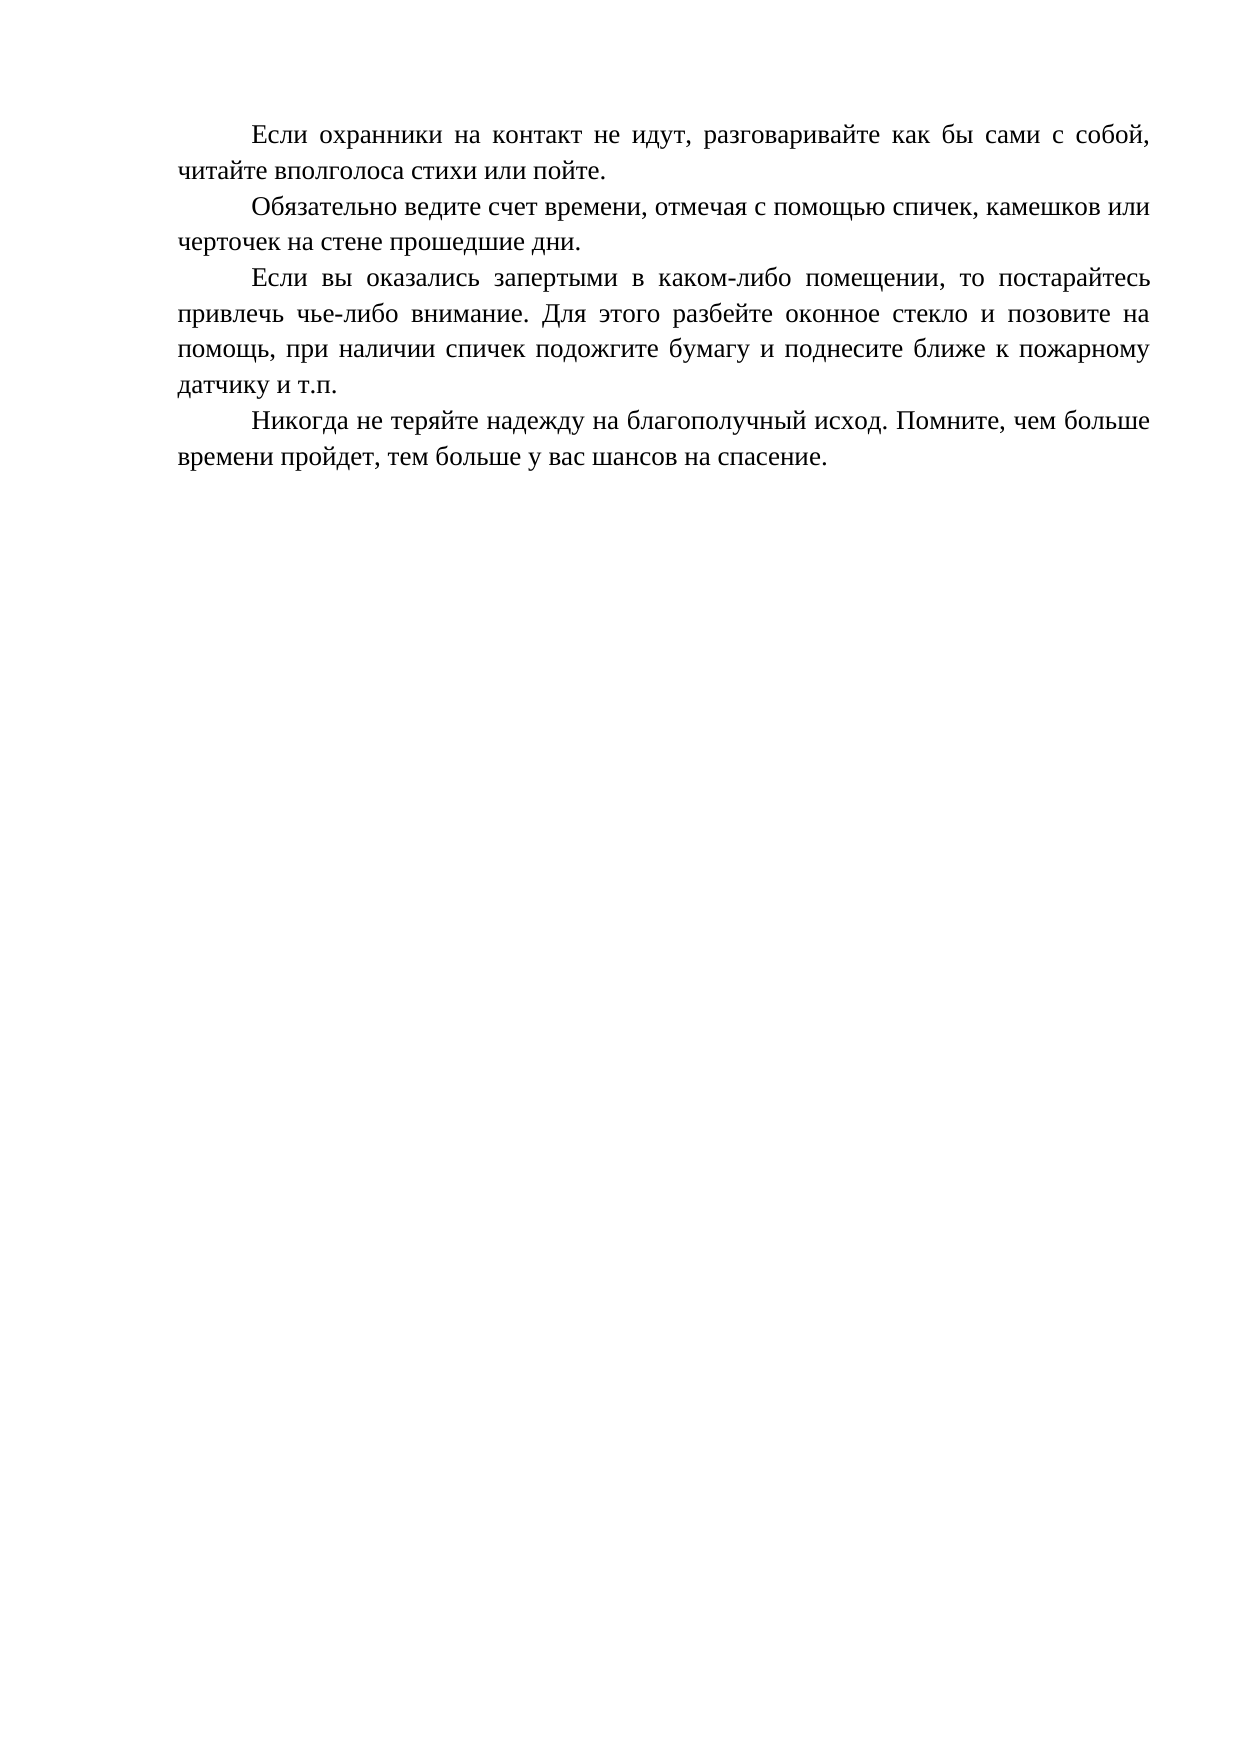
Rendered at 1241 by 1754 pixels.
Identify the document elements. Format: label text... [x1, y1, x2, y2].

text Обязательно ведите счет времени, отмечая с помощью спичек, камешков или черточек на стене прошедшие дни. [177, 189, 1152, 256]
text Если охранники на контакт не идут, разговаривайте как бы сами с собой, читайте вполголоса стихи или пойте. [177, 118, 1152, 185]
text Никогда не теряйте надежду на благополучный исход. Помните, чем больше времени пройдет, тем больше у вас шансов на спасение. [177, 404, 1152, 471]
text Если вы оказались запертыми в каком-либо помещении, то постарайтесь привлечь чье-либо внимание. Для этого разбейте оконное стекло и позовите на помощь, при наличии спичек подожгите бумагу и поднесите ближе к пожарному датчику и т.п. [177, 261, 1152, 399]
